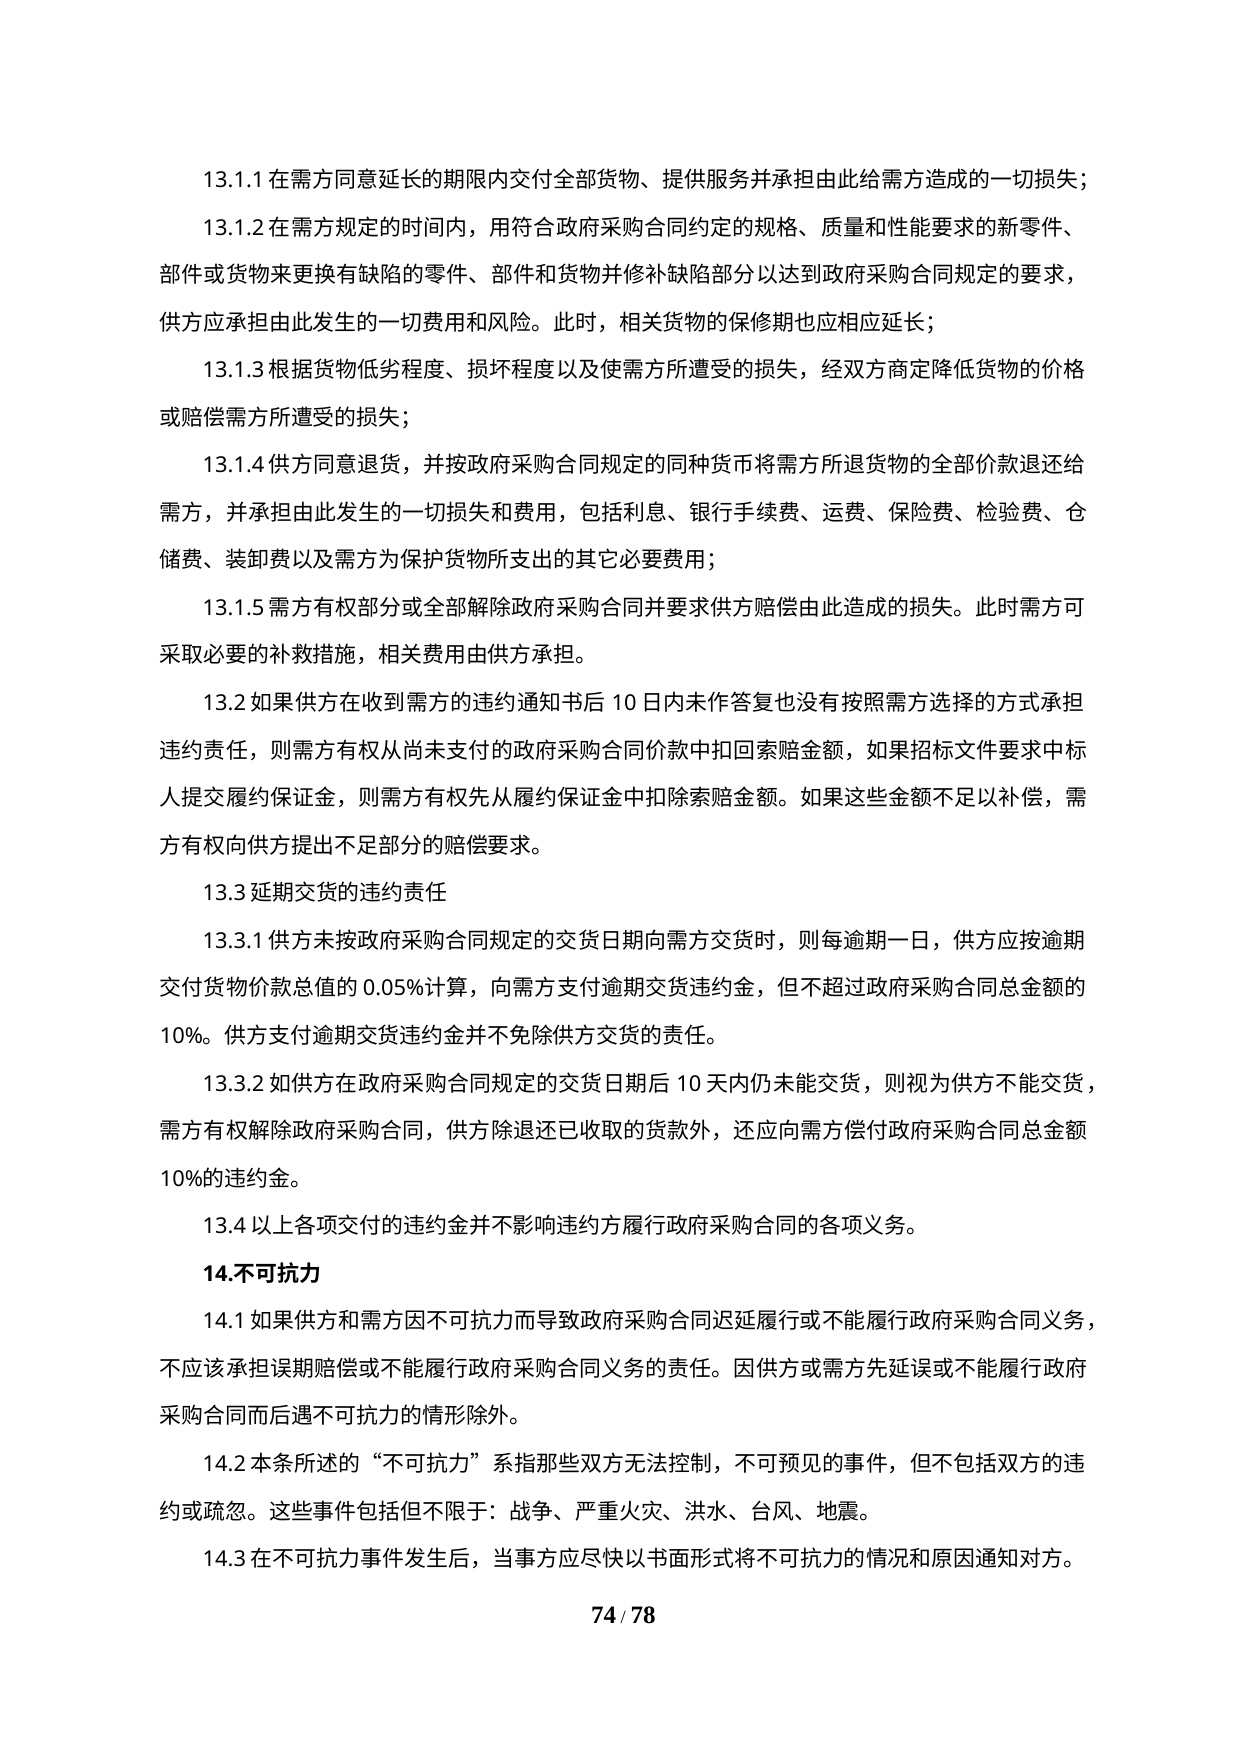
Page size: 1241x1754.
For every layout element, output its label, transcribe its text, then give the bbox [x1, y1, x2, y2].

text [159, 1541, 1087, 1573]
text 13.1.3根据货物低劣程度、损坏程度以及使需方所遭受的损失，经双方商定降低货物的价格或赔偿需方所遭受的损失； [159, 352, 1087, 431]
text 13.1.2在需方规定的时间内，用符合政府采购合同约定的规格、质量和性能要求的新零件、部件或货物来更换有缺陷的零件、部件和货物并修补缺陷部分以达到政府采购合同规定的要求，供方应承担由此发生的一切费用和风险。此时，相关货物的保修期也应相应延长； [159, 209, 1087, 336]
text 14.不可抗力 [159, 1256, 1087, 1288]
text 13.3.1供方未按政府采购合同规定的交货日期向需方交货时，则每逾期一日，供方应按逾期交付货物价款总值的0.05%计算，向需方支付逾期交货违约金，但不超过政府采购合同总金额的10%。供方支付逾期交货违约金并不免除供方交货的责任。 [159, 923, 1087, 1050]
text 13.3延期交货的违约责任 [159, 875, 1087, 907]
text 13.1.4供方同意退货，并按政府采购合同规定的同种货币将需方所退货物的全部价款退还给需方，并承担由此发生的一切损失和费用，包括利息、银行手续费、运费、保险费、检验费、仓储费、装卸费以及需方为保护货物所支出的其它必要费用； [159, 447, 1087, 574]
text 13.3.2如供方在政府采购合同规定的交货日期后10天内仍未能交货，则视为供方不能交货，需方有权解除政府采购合同，供方除退还已收取的货款外，还应向需方偿付政府采购合同总金额10%的违约金。 [159, 1066, 1087, 1192]
text 13.4以上各项交付的违约金并不影响违约方履行政府采购合同的各项义务。 [159, 1208, 1087, 1240]
text 13.2如果供方在收到需方的违约通知书后10日内未作答复也没有按照需方选择的方式承担违约责任，则需方有权从尚未支付的政府采购合同价款中扣回索赔金额，如果招标文件要求中标人提交履约保证金，则需方有权先从履约保证金中扣除索赔金额。如果这些金额不足以补偿，需方有权向供方提出不足部分的赔偿要求。 [159, 685, 1087, 859]
text 14.2本条所述的“不可抗力”系指那些双方无法控制，不可预见的事件，但不包括双方的违约或疏忽。这些事件包括但不限于：战争、严重火灾、洪水、台风、地震。 [159, 1446, 1087, 1525]
text 14.1如果供方和需方因不可抗力而导致政府采购合同迟延履行或不能履行政府采购合同义务，不应该承担误期赔偿或不能履行政府采购合同义务的责任。因供方或需方先延误或不能履行政府采购合同而后遇不可抗力的情形除外。 [159, 1303, 1087, 1430]
text 13.1.5需方有权部分或全部解除政府采购合同并要求供方赔偿由此造成的损失。此时需方可采取必要的补救措施，相关费用由供方承担。 [159, 590, 1087, 669]
text 13.1.1在需方同意延长的期限内交付全部货物、提供服务并承担由此给需方造成的一切损失； [159, 162, 1087, 194]
